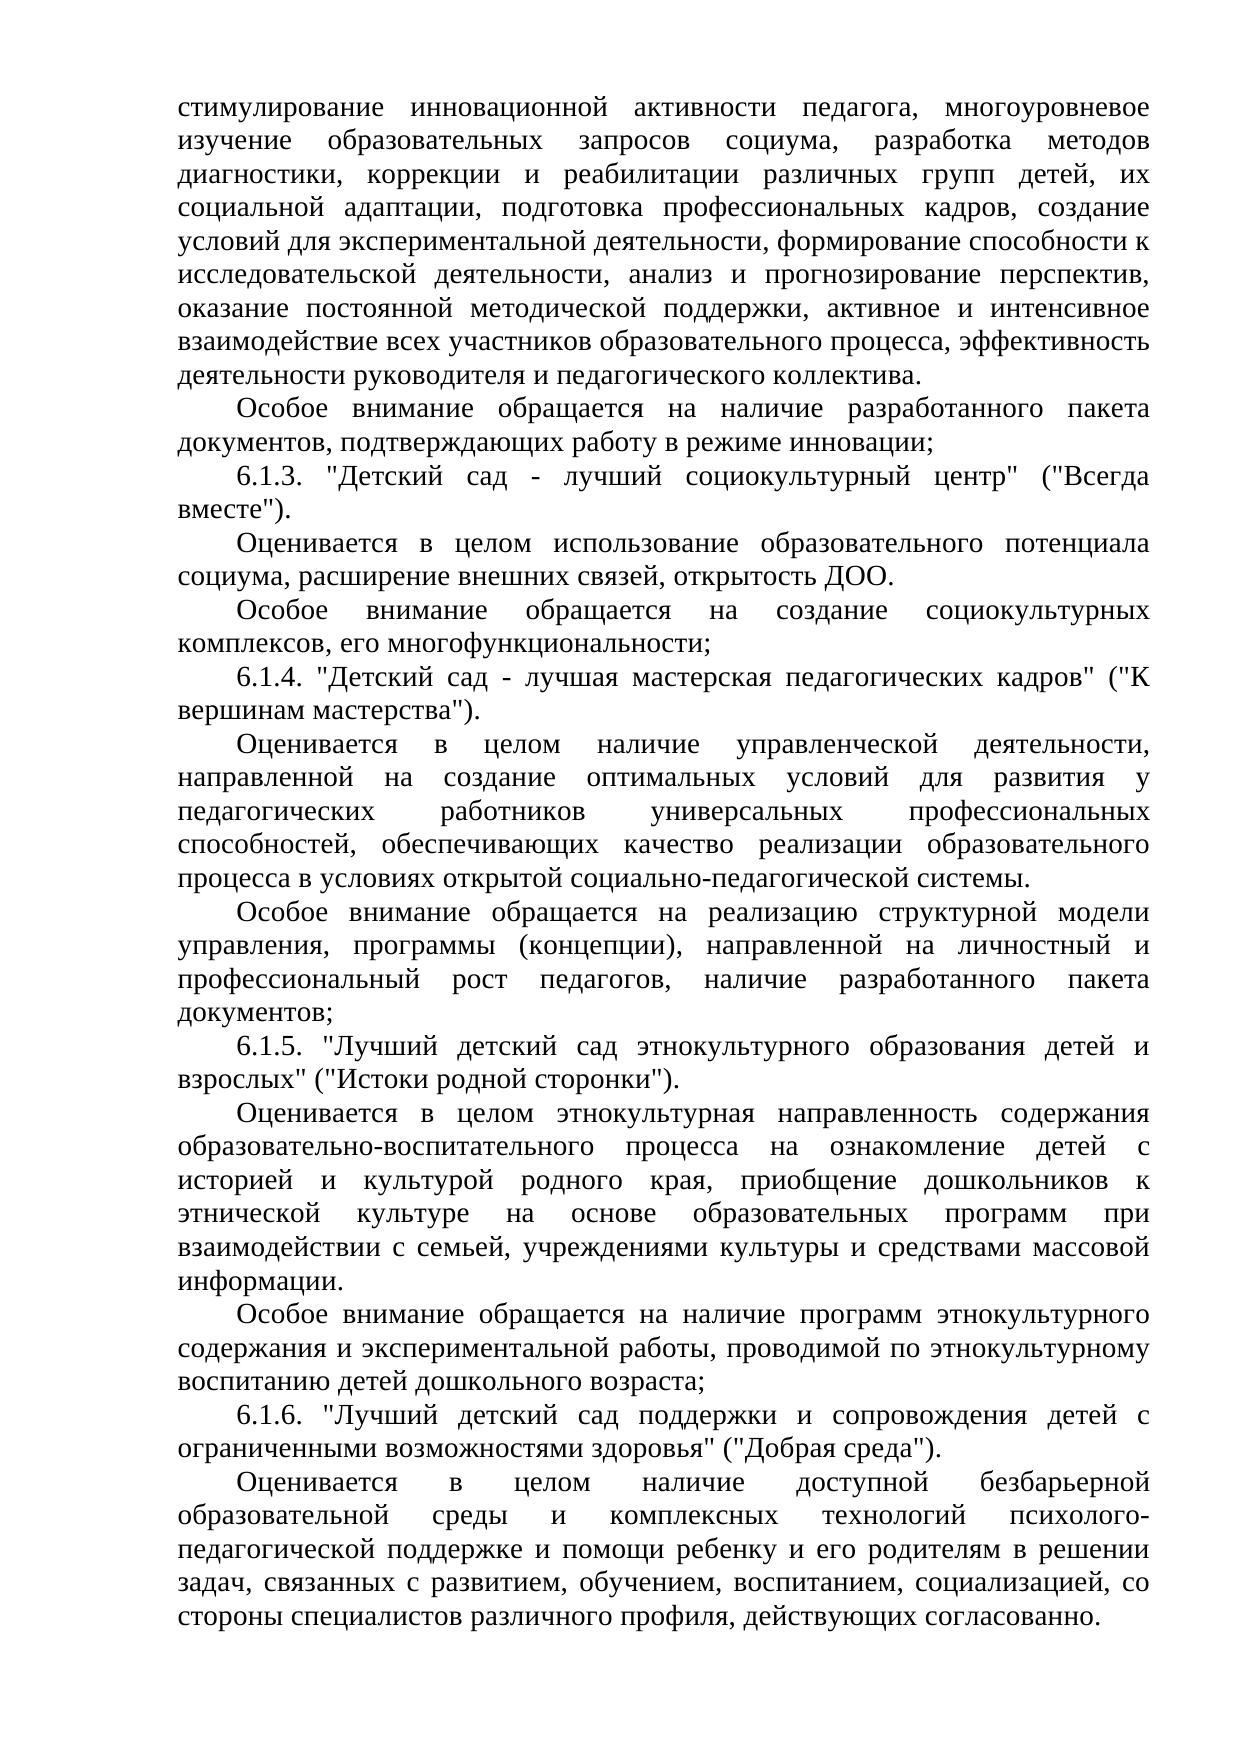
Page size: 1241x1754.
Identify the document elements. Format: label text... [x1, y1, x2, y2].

text Оценивается в целом этнокультурная направленность содержания образовательно-воспитательного процесса на ознакомление детей с историей и культурой родного края, приобщение дошкольников к этнической культуре на основе образовательных программ при взаимодействии с семьей, учреждениями культуры и средствами массовой информации. [177, 1095, 1152, 1296]
text Особое внимание обращается на создание социокультурных комплексов, его многофункциональности; [177, 592, 1152, 659]
text Оценивается в целом использование образовательного потенциала социума, расширение внешних связей, открытость ДОО. [177, 525, 1152, 592]
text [177, 89, 1152, 391]
text Особое внимание обращается на наличие программ этнокультурного содержания и экспериментальной работы, проводимой по этнокультурному воспитанию детей дошкольного возраста; [177, 1296, 1152, 1397]
text Оценивается в целом наличие управленческой деятельности, направленной на создание оптимальных условий для развития у педагогических работников универсальных профессиональных способностей, обеспечивающих качество реализации образовательного процесса в условиях открытой социально-педагогической системы. [177, 726, 1152, 894]
text Особое внимание обращается на наличие разработанного пакета документов, подтверждающих работу в режиме инновации; [177, 391, 1152, 458]
text 6.1.3. "Детский сад - лучший социокультурный центр" ("Всегда вместе"). [177, 458, 1152, 525]
text 6.1.6. "Лучший детский сад поддержки и сопровождения детей с ограниченными возможностями здоровья" ("Добрая среда"). [177, 1397, 1152, 1464]
text 6.1.4. "Детский сад - лучшая мастерская педагогических кадров" ("К вершинам мастерства"). [177, 659, 1152, 726]
text Особое внимание обращается на реализацию структурной модели управления, программы (концепции), направленной на личностный и профессиональный рост педагогов, наличие разработанного пакета документов; [177, 894, 1152, 1028]
text Оценивается в целом наличие доступной безбарьерной образовательной среды и комплексных технологий психолого-педагогической поддержке и помощи ребенку и его родителям в решении задач, связанных с развитием, обучением, воспитанием, социализацией, со стороны специалистов различного профиля, действующих согласованно. [177, 1464, 1152, 1632]
text 6.1.5. "Лучший детский сад этнокультурного образования детей и взрослых" ("Истоки родной сторонки"). [177, 1028, 1152, 1095]
